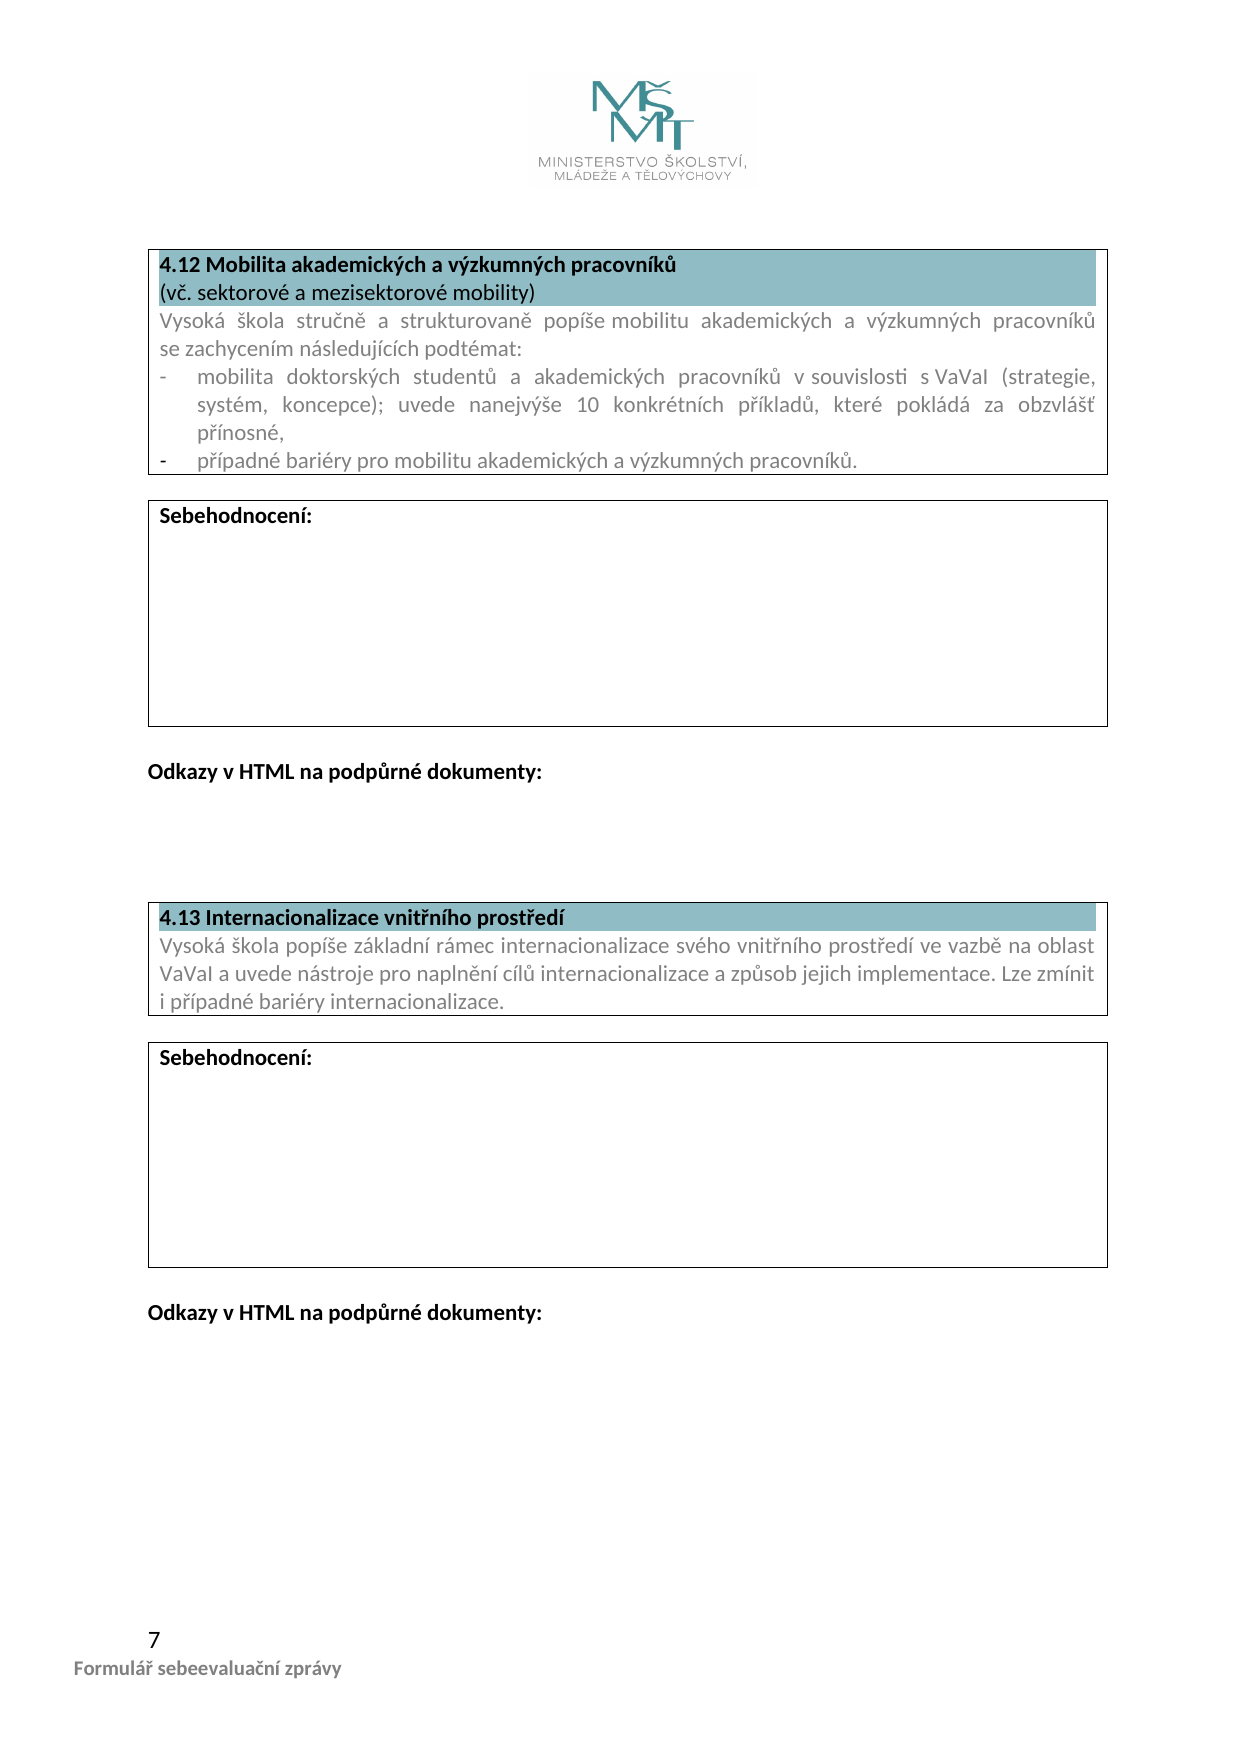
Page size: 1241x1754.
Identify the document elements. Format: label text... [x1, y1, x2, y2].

table_header 4.12 Mobilita akademických a výzkumných pracovníků (vč. sektorové a mezisektorové mobility) Vysoká škola stručně a strukturovaně popíše mobilitu akademických a výzkumných pracovníků se zachycením následujících podtémat: mobilita doktorských studentů a akademických pracovníků v souvislosti s VaVaI (strategie, systém, koncepce); uvede nanejvýše 10 konkrétních příkladů, které pokládá za obzvlášť přínosné, případné bariéry pro mobilitu akademických a výzkumných pracovníků. [149, 250, 1107, 474]
table_header Sebehodnocení: [149, 501, 1107, 726]
text Odkazy v HTML na podpůrné dokumenty: [148, 757, 1138, 785]
picture [528, 73, 757, 188]
text Odkazy v HTML na podpůrné dokumenty: [148, 1298, 1138, 1327]
table_header 4.13 Internacionalizace vnitřního prostředí Vysoká škola popíše základní rámec internacionalizace svého vnitřního prostředí ve vazbě na oblast VaVaI a uvede nástroje pro naplnění cílů internacionalizace a způsob jejich implementace. Lze zmínit i případné bariéry internacionalizace. [149, 903, 1107, 1015]
table_header Sebehodnocení: [149, 1043, 1107, 1267]
